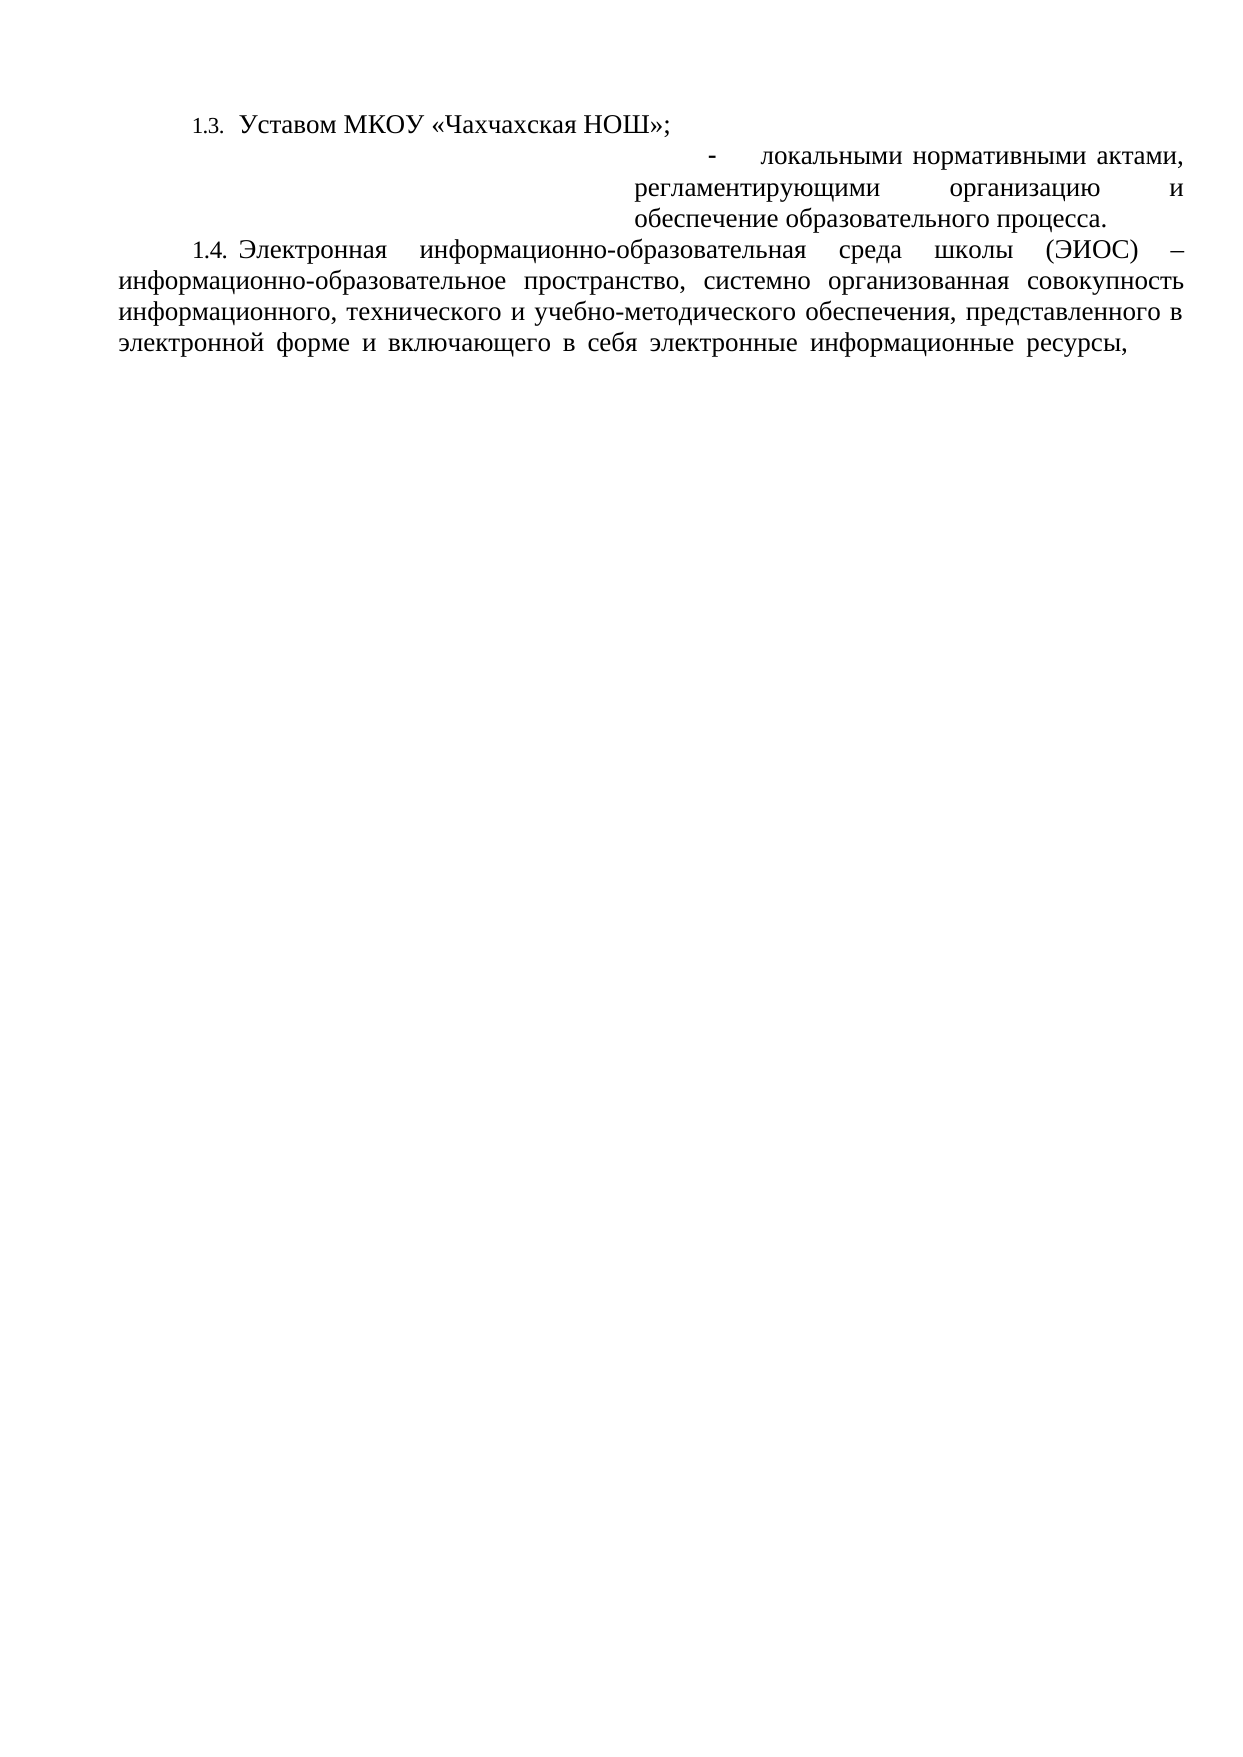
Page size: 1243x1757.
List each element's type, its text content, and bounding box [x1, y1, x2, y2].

list локальными нормативными актами, регламентирующими организацию и обеспечение образовательного процесса. [634, 139, 1184, 233]
list Уставом МКОУ «Чахчахская НОШ»; [192, 108, 1195, 139]
list Электронная информационно-образовательная среда школы (ЭИОС) – информационно-образовательное пространство, системно организованная совокупность информационного, технического и учебно-методического обеспечения, представленного в электронной форме и включающего в себя электронные информационные ресурсы, [118, 233, 1184, 357]
